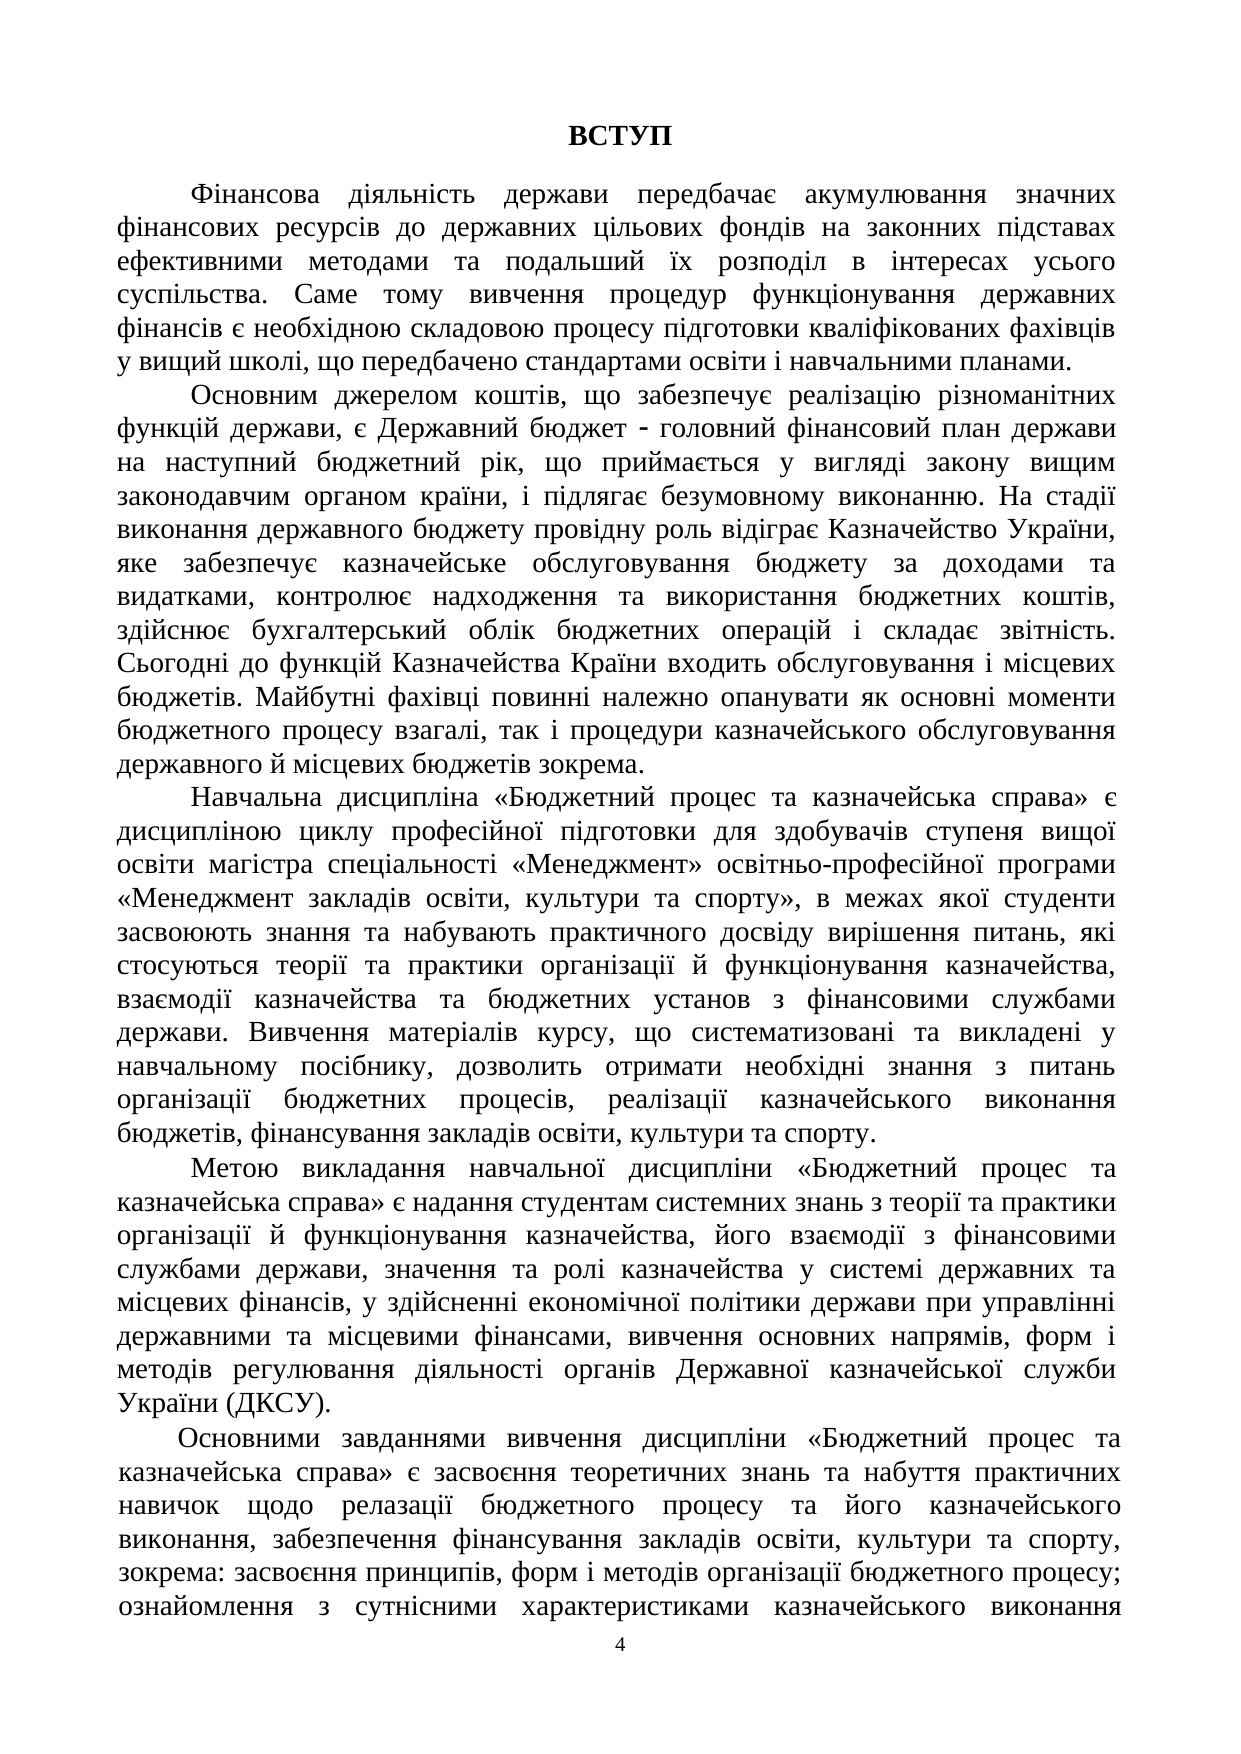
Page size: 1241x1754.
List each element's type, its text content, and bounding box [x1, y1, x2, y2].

text Метою викладання навчальної дисципліни «Бюджетний процес та казначейська справа» є надання студентам системних знань з теорії та практики організації й функціонування казначейства, його взаємодії з фінансовими службами держави, значення та ролі казначейства у системі державних та місцевих фінансів, у здійсненні економічної політики держави при управлінні державними та місцевими фінансами, вивчення основних напрямів, форм і методів регулювання діяльності органів Державної казначейської служби України (ДКСУ). [117, 1150, 1117, 1418]
text Фінансова діяльність держави передбачає акумулювання значних фінансових ресурсів до державних цільових фондів на законних підставах ефективними методами та подальший їх розподіл в інтересах усього суспільства. Саме тому вивчення процедур функціонування державних фінансів є необхідною складовою процесу підготовки кваліфікованих фахівців у вищий школі, що передбачено стандартами освіти і навчальними планами. [117, 176, 1117, 377]
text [118, 1420, 1122, 1621]
text Навчальна дисципліна «Бюджетний процес та казначейська справа» є дисципліною циклу професійної підготовки для здобувачів ступеня вищої освіти магістра спеціальності «Менеджмент» освітньо-професійної програми «Менеджмент закладів освіти, культури та спорту», в межах якої студенти засвоюють знання та набувають практичного досвіду вирішення питань, які стосуються теорії та практики організації й функціонування казначейства, взаємодії казначейства та бюджетних установ з фінансовими службами держави. Вивчення матеріалів курсу, що систематизовані та викладені у навчальному посібнику, дозволить отримати необхідні знання з питань організації бюджетних процесів, реалізації казначейського виконання бюджетів, фінансування закладів освіти, культури та спорту. [117, 779, 1117, 1148]
subtitle ВСТУП [118, 118, 1122, 152]
text Основним джерелом коштів, що забезпечує реалізацію різноманітних функцій держави, є Державний бюджет головний фінансовий план держави на наступний бюджетний рік, що приймається у вигляді закону вищим законодавчим органом країни, і підлягає безумовному виконанню. На стадії виконання державного бюджету провідну роль відіграє Казначейство України, яке забезпечує казначейське обслуговування бюджету за доходами та видатками, контролює надходження та використання бюджетних коштів, здійснює бухгалтерський облік бюджетних операцій і складає звітність. Сьогодні до функцій Казначейства Країни входить обслуговування і місцевих бюджетів. Майбутні фахівці повинні належно опанувати як основні моменти бюджетного процесу взагалі, так і процедури казначейського обслуговування державного й місцевих бюджетів зокрема. [117, 377, 1117, 779]
